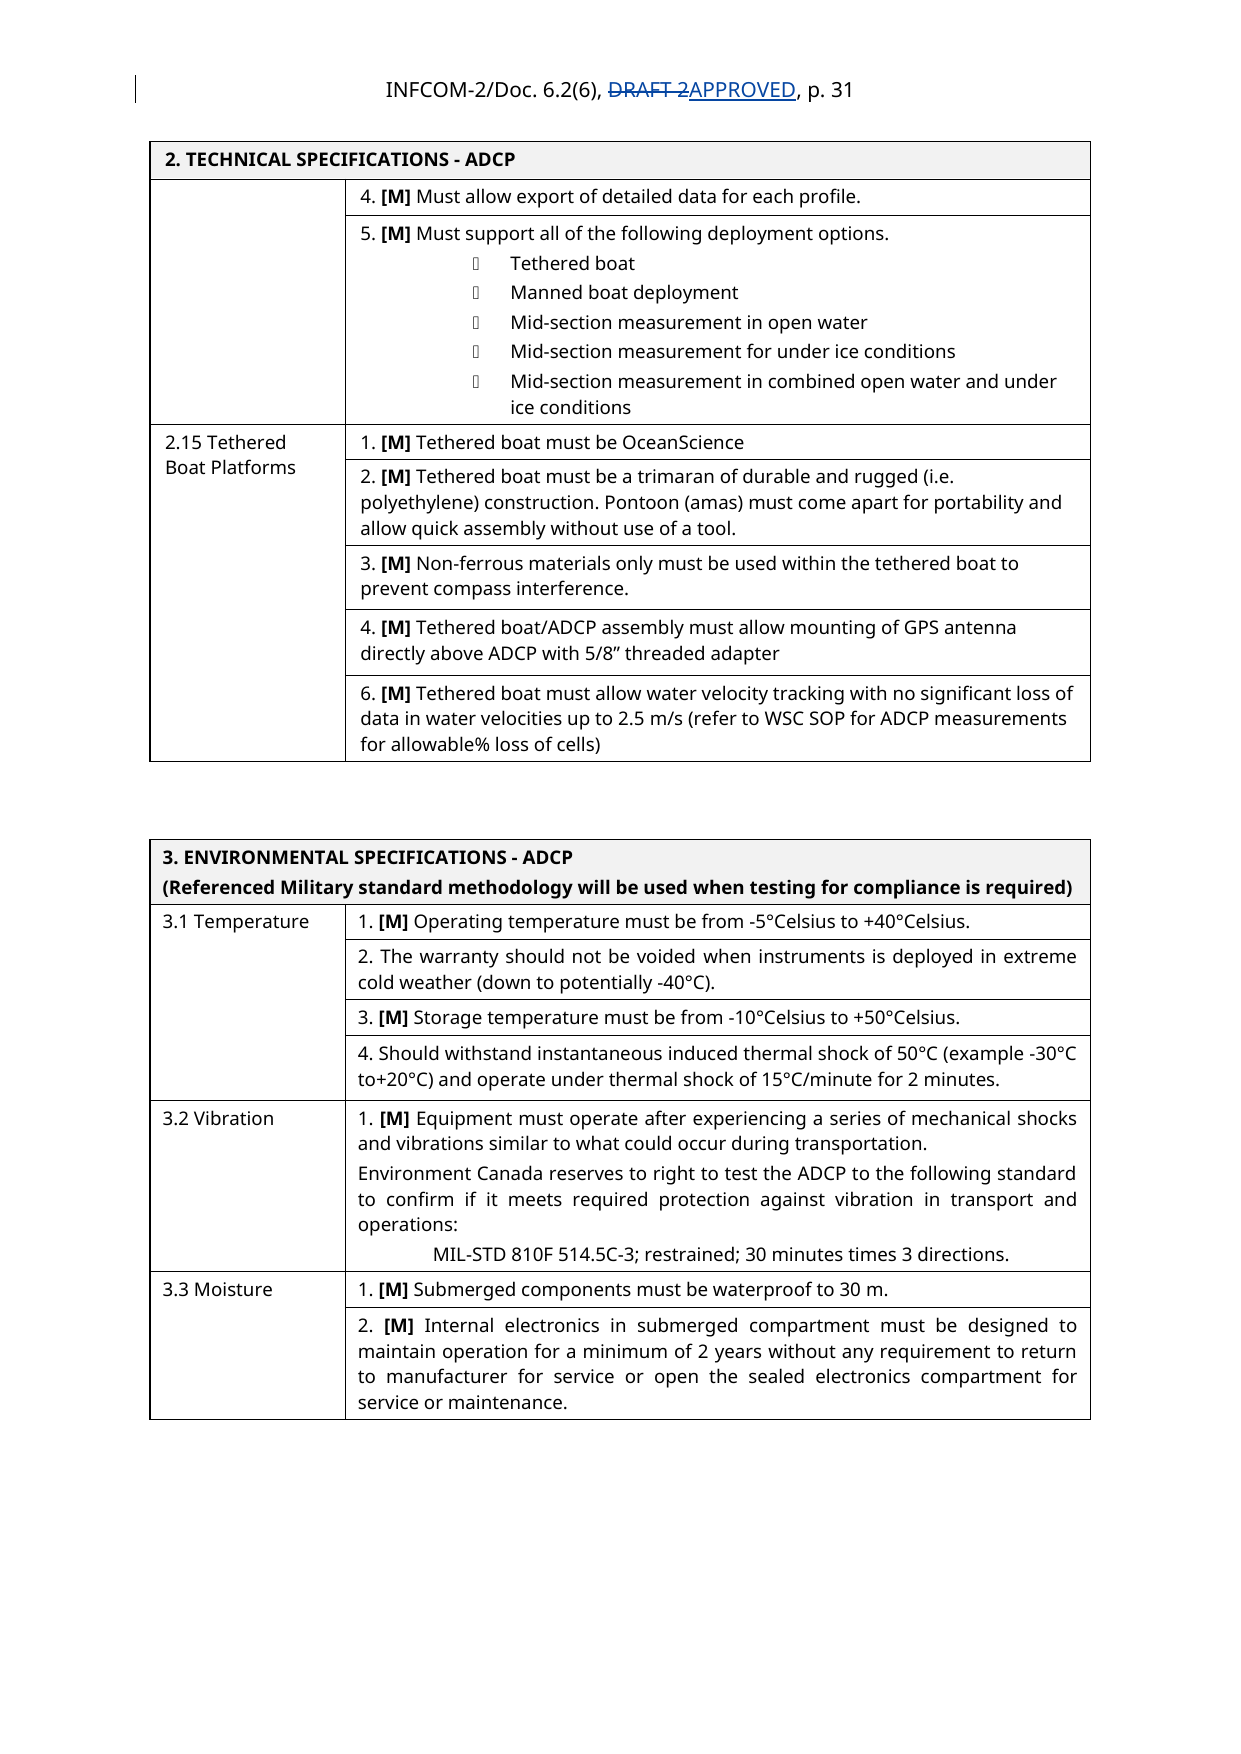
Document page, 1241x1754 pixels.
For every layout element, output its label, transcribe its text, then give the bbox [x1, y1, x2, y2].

table_cell 3. [M] Storage temperature must be from -10°Celsius to +50°Celsius. [346, 1000, 1090, 1035]
table_cell 6. [M] Tethered boat must allow water velocity tracking with no significant loss of data in water velocities up to 2.5 m/s (refer to WSC SOP for ADCP measurements for allowable% loss of cells) [346, 676, 1090, 761]
table_cell 3.3 Moisture [151, 1272, 345, 1419]
table_cell 2.15 Tethered Boat Platforms [151, 425, 345, 761]
table_cell 1. [M] Tethered boat must be OceanScience [346, 425, 1090, 459]
table_cell 4. Should withstand instantaneous induced thermal shock of 50°C (example -30°C to+20°C) and operate under thermal shock of 15°C/minute for 2 minutes. [346, 1036, 1090, 1100]
table_cell 1. [M] Operating temperature must be from -5°Celsius to +40°Celsius. [346, 905, 1090, 938]
table_cell 3. [M] Non-ferrous materials only must be used within the tethered boat to prevent compass interference. [346, 546, 1090, 609]
table_cell 3.2 Vibration [151, 1101, 345, 1271]
table_cell 1. [M] Equipment must operate after experiencing a series of mechanical shocks and vibrations similar to what could occur during transportation. Environment Canada reserves to right to test the ADCP to the following standard to confirm if it meets required protection against vibration in transport and operations: MIL-STD 810F 514.5C-3; restrained; 30 minutes times 3 directions. [346, 1101, 1090, 1271]
table_cell 3.1 Temperature [151, 905, 345, 1100]
table_cell 5. [M] Must support all of the following deployment options.  Tethered boat  Manned boat deployment  Mid-section measurement in open water  Mid-section measurement for under ice conditions  Mid-section measurement in combined open water and under ice conditions [346, 216, 1090, 424]
table_cell 2. [M] Tethered boat must be a trimaran of durable and rugged (i.e. polyethylene) construction. Pontoon (amas) must come apart for portability and allow quick assembly without use of a tool. [346, 460, 1090, 544]
table_header 2. TECHNICAL SPECIFICATIONS - ADCP [151, 142, 1090, 178]
table_cell 1. [M] Submerged components must be waterproof to 30 m. [346, 1272, 1090, 1307]
table_header 3. ENVIRONMENTAL SPECIFICATIONS - ADCP (Referenced Military standard methodology will be used when testing for compliance is required) [151, 840, 1090, 904]
table_cell 2. The warranty should not be voided when instruments is deployed in extreme cold weather (down to potentially -40°C). [346, 940, 1090, 999]
table_cell 4. [M] Tethered boat/ADCP assembly must allow mounting of GPS antenna directly above ADCP with 5/8” threaded adapter [346, 610, 1090, 675]
table_cell 2. [M] Internal electronics in submerged compartment must be designed to maintain operation for a minimum of 2 years without any requirement to return to manufacturer for service or open the sealed electronics compartment for service or maintenance. [346, 1308, 1090, 1419]
table_cell 4. [M] Must allow export of detailed data for each profile. [346, 180, 1090, 215]
